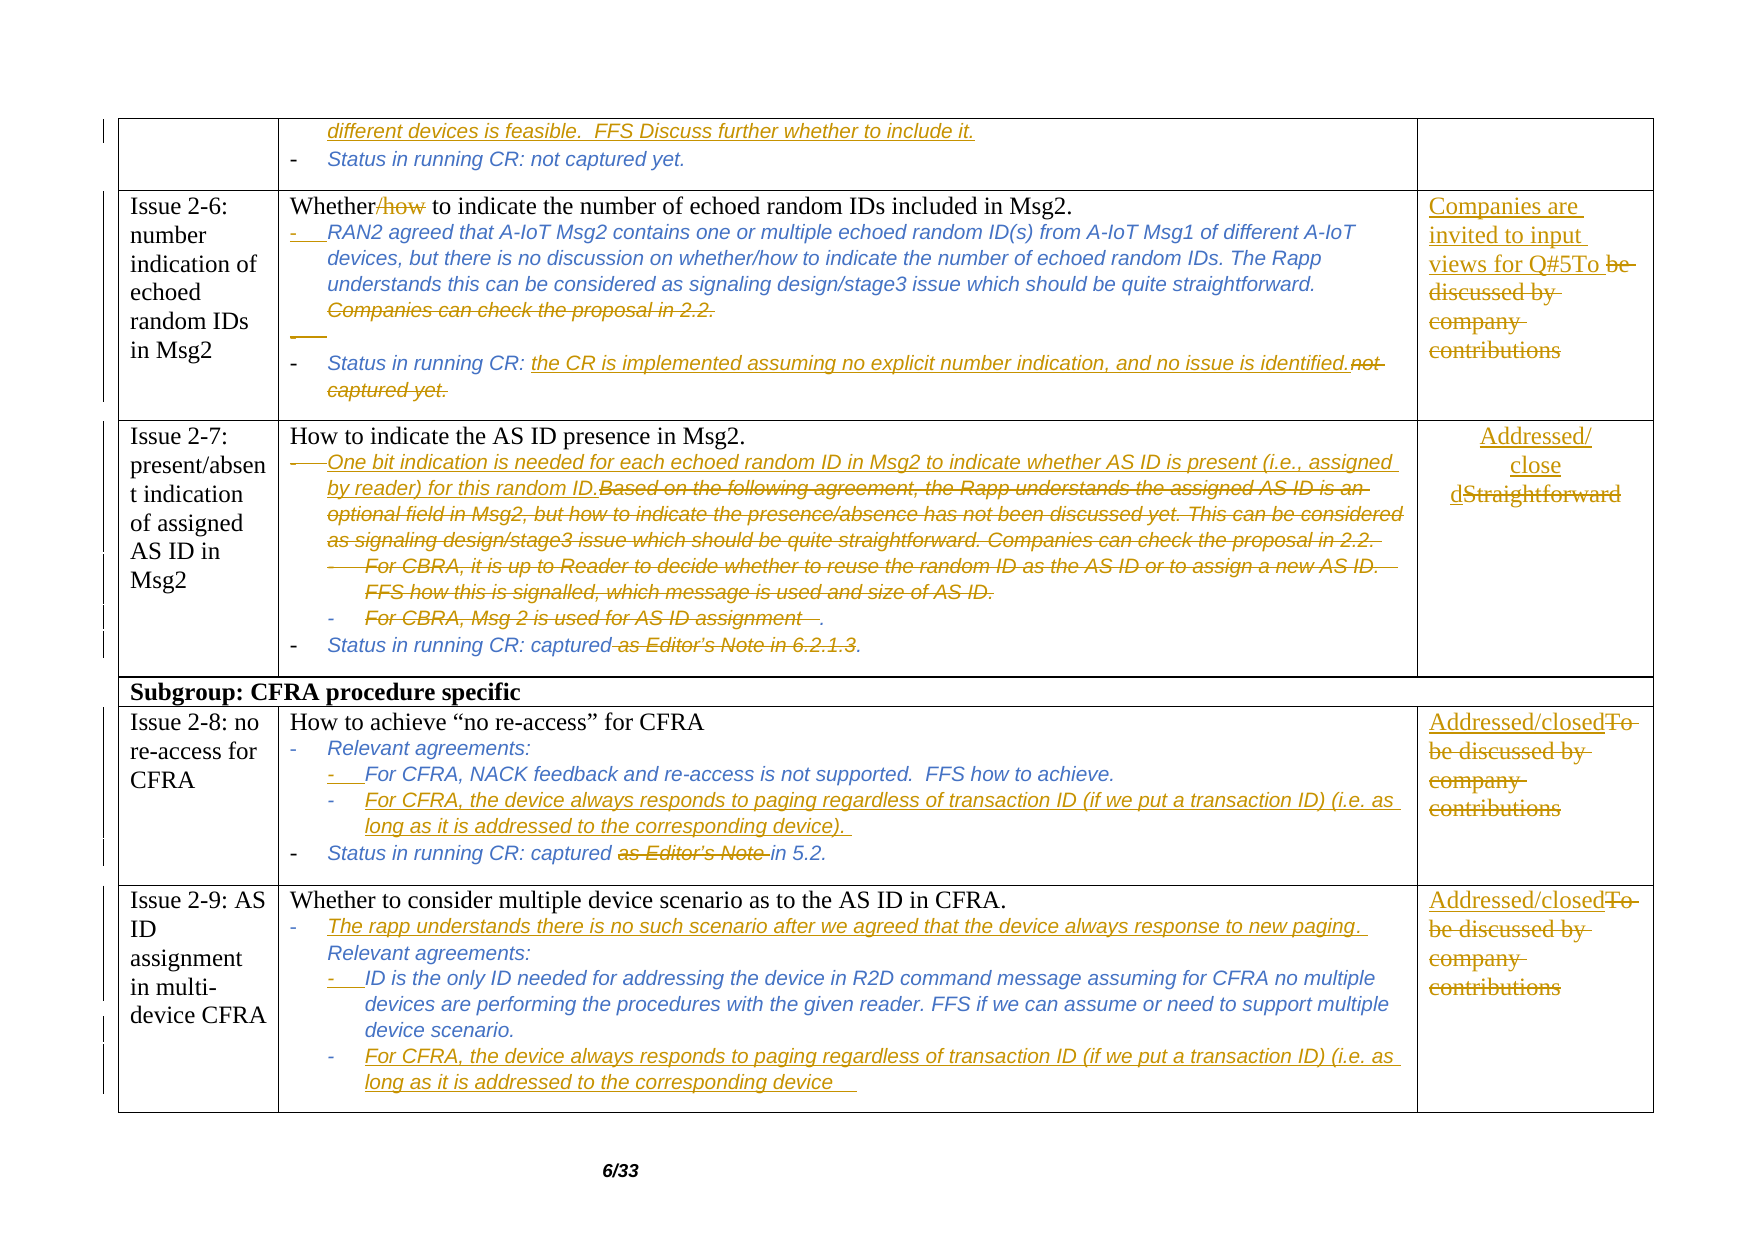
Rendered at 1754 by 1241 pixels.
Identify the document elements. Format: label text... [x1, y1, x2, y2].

table_cell Issue 2-6: number indication of echoed random IDs in Msg2 [119, 191, 278, 420]
table_cell [1418, 191, 1653, 420]
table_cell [119, 886, 278, 1112]
table_cell Issue 2-7: present/absent indication of assigned AS ID in Msg2 [119, 421, 278, 676]
table_cell Subgroup: CFRA procedure specific [119, 678, 1653, 706]
table_cell [1418, 707, 1653, 884]
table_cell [279, 886, 1417, 1112]
table_cell [1418, 421, 1653, 676]
table_cell [1418, 886, 1653, 1112]
table_cell How to indicate the AS ID presence in Msg2. . Status in running CR: captured. [279, 421, 1417, 676]
table_cell How to achieve “no re-access” for CFRA Relevant agreements: For CFRA, NACK feedback and re-access is not supported. FFS how to achieve. Status in running CR: captured in 5.2. [279, 707, 1417, 884]
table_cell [1418, 119, 1653, 190]
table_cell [279, 119, 1417, 190]
table_cell Issue 2-8: no re-access for CFRA [119, 707, 278, 884]
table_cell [119, 119, 278, 190]
table_cell Whether to indicate the number of echoed random IDs included in Msg2. RAN2 agreed that A-IoT Msg2 contains one or multiple echoed random ID(s) from A-IoT Msg1 of different A-IoT devices, but there is no discussion on whether/how to indicate the number of echoed random IDs. The Rapp understands this can be considered as signaling design/stage3 issue which should be quite straightforward. Status in running CR: [279, 191, 1417, 420]
